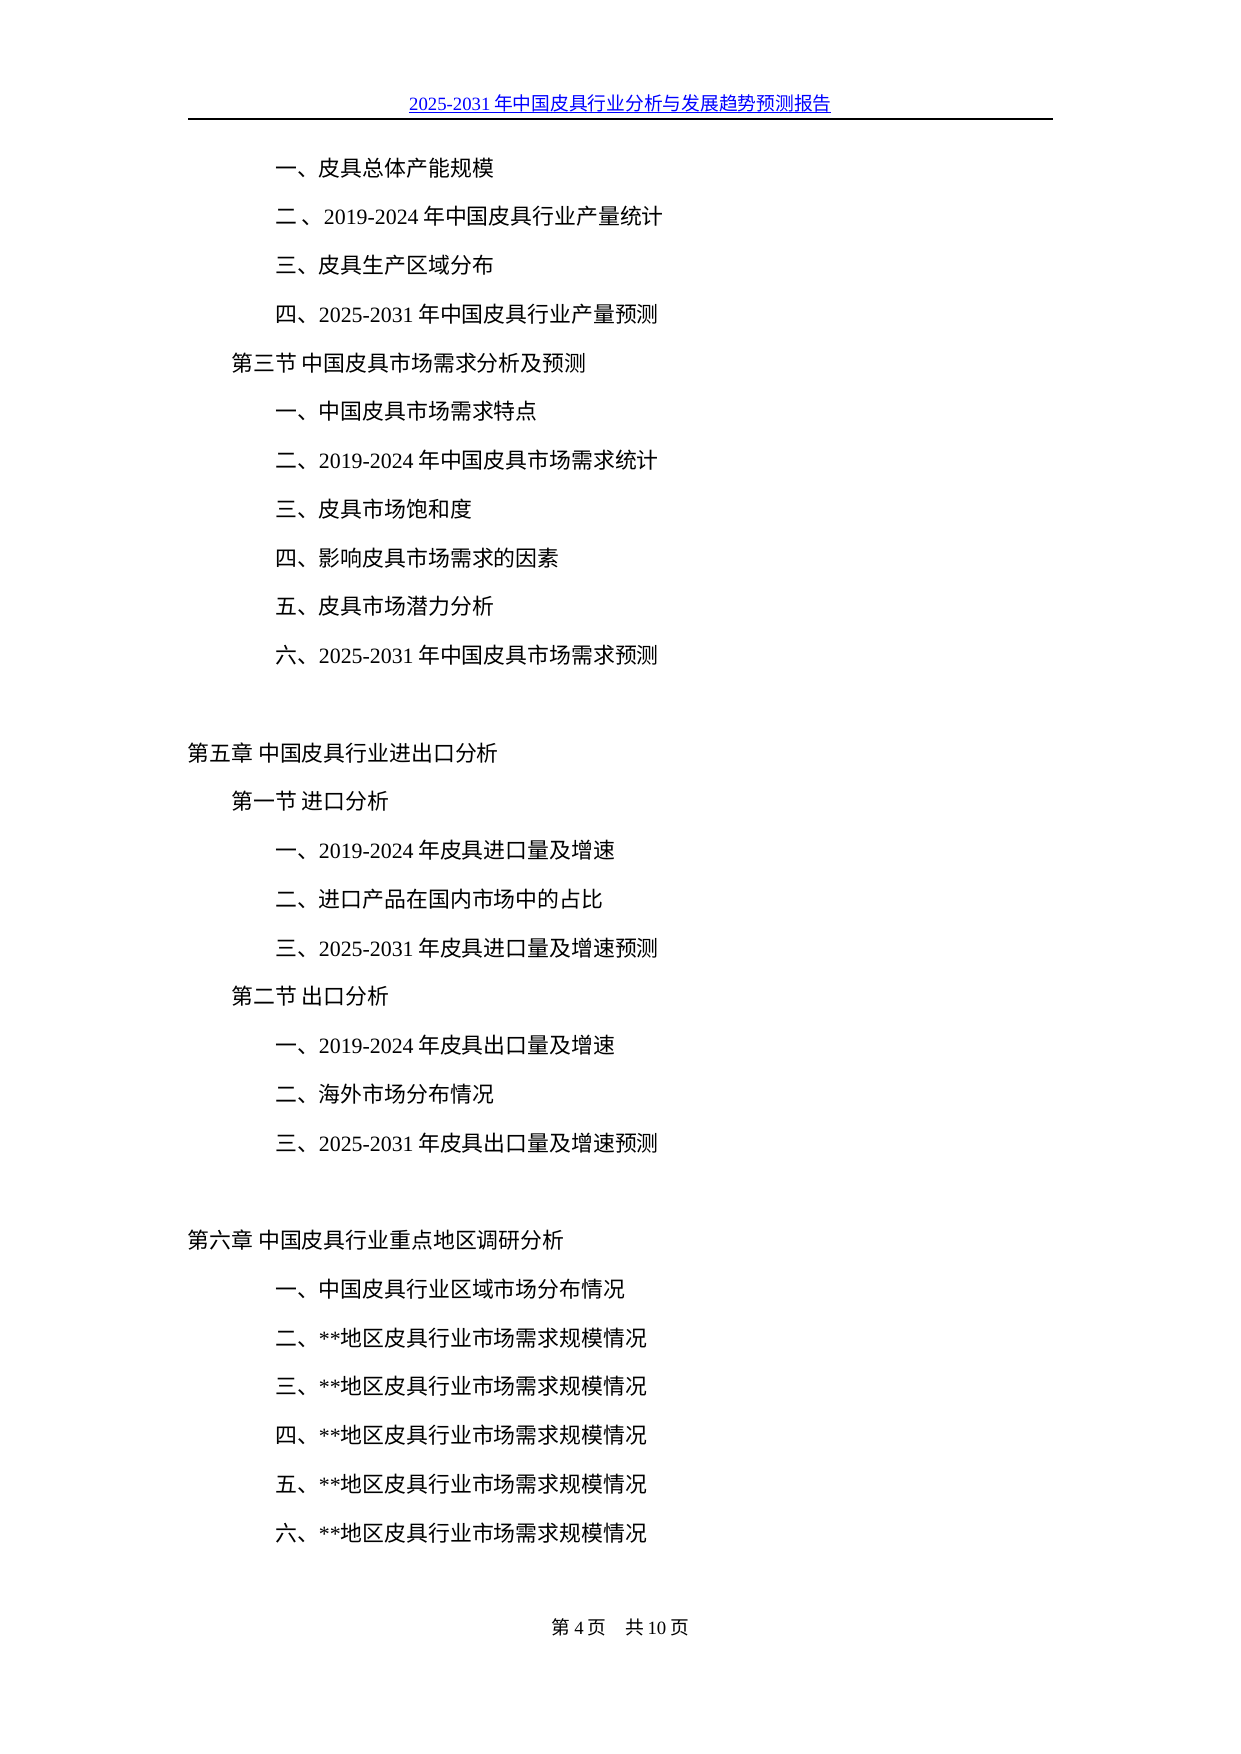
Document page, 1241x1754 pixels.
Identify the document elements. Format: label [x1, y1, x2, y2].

text [187, 150, 1053, 1548]
